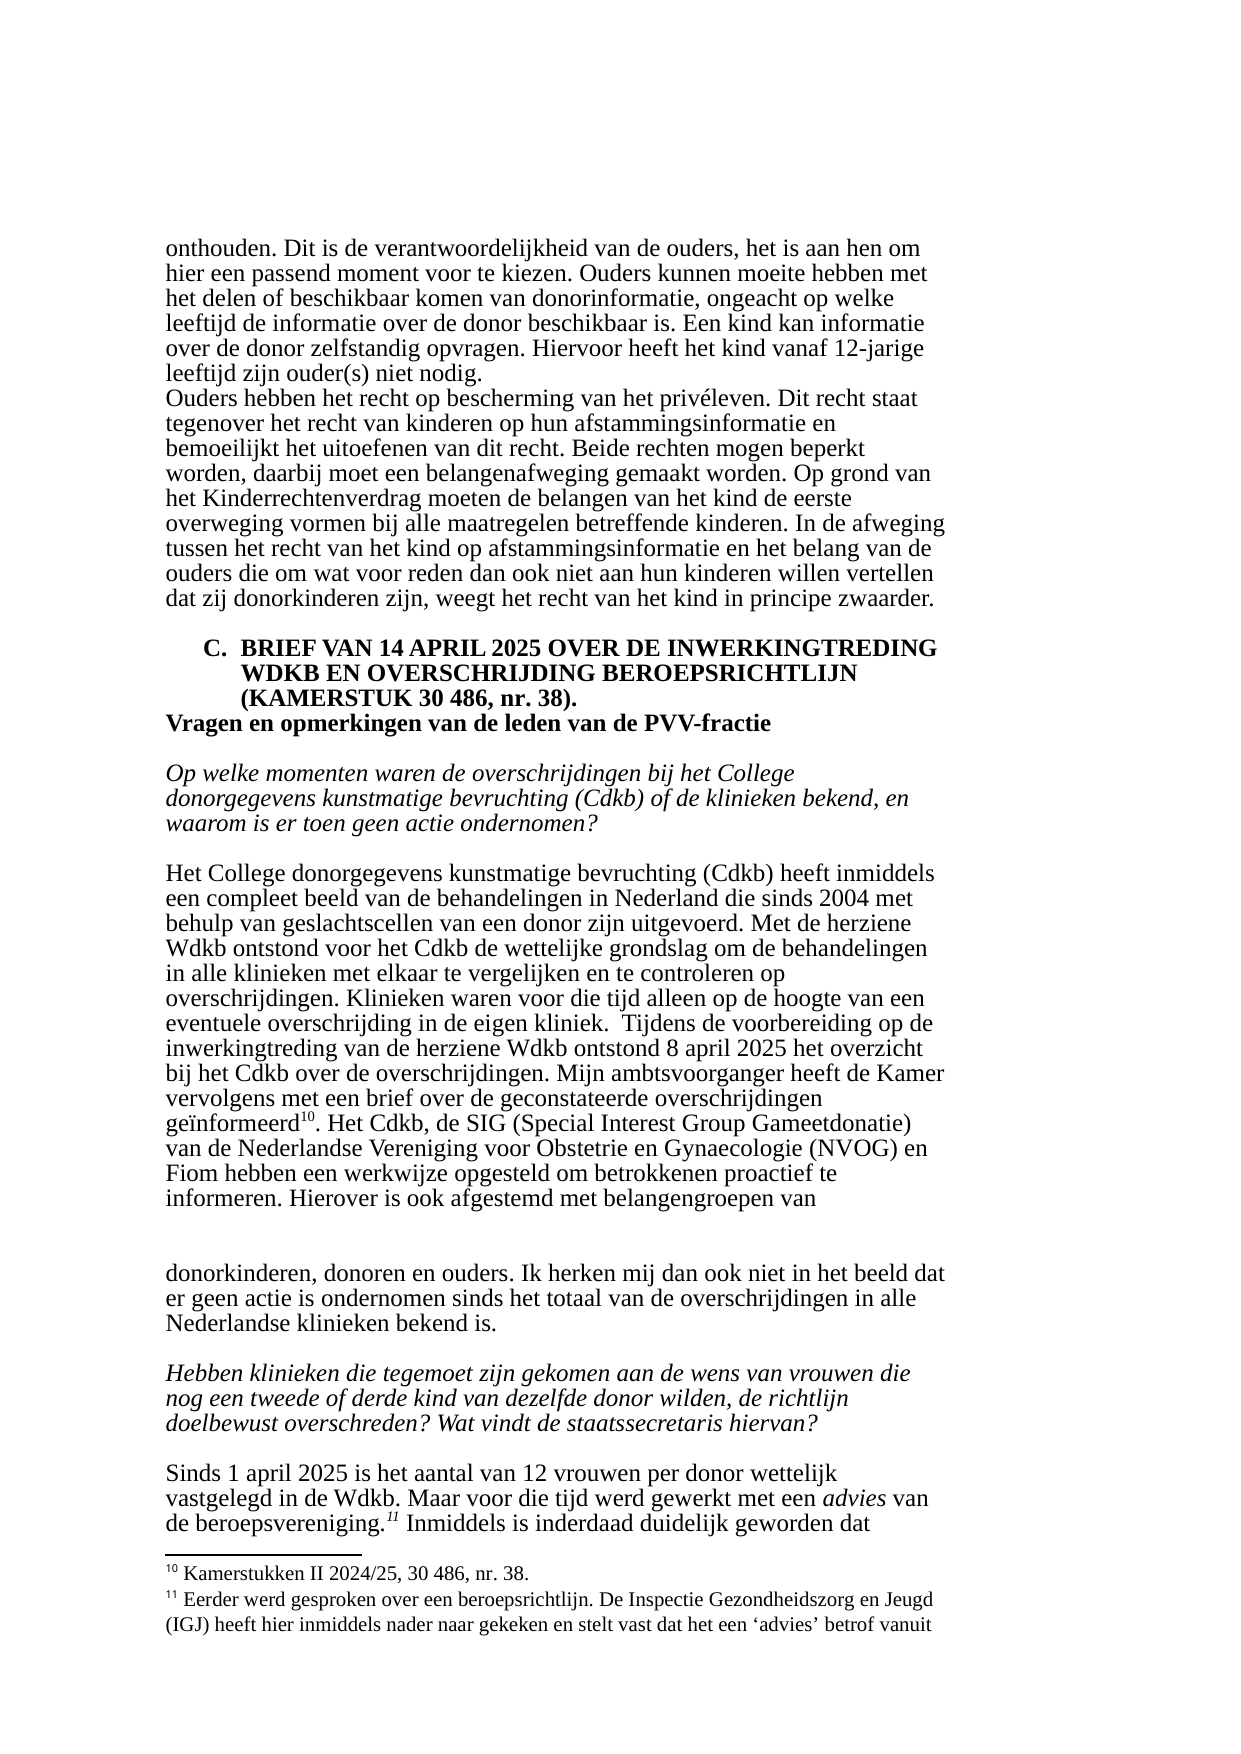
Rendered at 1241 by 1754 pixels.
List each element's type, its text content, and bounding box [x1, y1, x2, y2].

text Vragen en opmerkingen van de leden van de PVV-fractie [165, 711, 950, 736]
text Hebben klinieken die tegemoet zijn gekomen aan de wens van vrouwen die nog een tweede of derde kind van dezelfde donor wilden, de richtlijn doelbewust overschreden? Wat vindt de staatssecretaris hiervan? [165, 1361, 950, 1461]
text Op welke momenten waren de overschrijdingen bij het College donorgegevens kunstmatige bevruchting (Cdkb) of de klinieken bekend, en waarom is er toen geen actie ondernomen? [165, 761, 950, 861]
text Het College donorgegevens kunstmatige bevruchting (Cdkb) heeft inmiddels een compleet beeld van de behandelingen in Nederland die sinds 2004 met behulp van geslachtscellen van een donor zijn uitgevoerd. Met de herziene Wdkb ontstond voor het Cdkb de wettelijke grondslag om de behandelingen in alle klinieken met elkaar te vergelijken en te controleren op overschrijdingen. Klinieken waren voor die tijd alleen op de hoogte van een eventuele overschrijding in de eigen kliniek. Tijdens de voorbereiding op de inwerkingtreding van de herziene Wdkb ontstond 8 april 2025 het overzicht bij het Cdkb over de overschrijdingen. Mijn ambtsvoorganger heeft de Kamer vervolgens met een brief over de geconstateerde overschrijdingen geïnformeerd. Het Cdkb, de SIG (Special Interest Group Gameetdonatie) van de Nederlandse Vereniging voor Obstetrie en Gynaecologie (NVOG) en Fiom hebben een werkwijze opgesteld om betrokkenen proactief te informeren. Hierover is ook afgestemd met belangengroepen van [165, 861, 950, 1211]
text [165, 1461, 950, 1536]
text donorkinderen, donoren en ouders. Ik herken mij dan ook niet in het beeld dat er geen actie is ondernomen sinds het totaal van de overschrijdingen in alle Nederlandse klinieken bekend is. [165, 1261, 950, 1361]
list Brief van 14 april 2025 over de inwerkingtreding Wdkb en overschrijding beroepsrichtlijn (Kamerstuk 30 486, nr. 38). [203, 636, 950, 711]
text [165, 236, 950, 386]
text Ouders hebben het recht op bescherming van het privéleven. Dit recht staat tegenover het recht van kinderen op hun afstammingsinformatie en bemoeilijkt het uitoefenen van dit recht. Beide rechten mogen beperkt worden, daarbij moet een belangenafweging gemaakt worden. Op grond van het Kinderrechtenverdrag moeten de belangen van het kind de eerste overweging vormen bij alle maatregelen betreffende kinderen. In de afweging tussen het recht van het kind op afstammingsinformatie en het belang van de ouders die om wat voor reden dan ook niet aan hun kinderen willen vertellen dat zij donorkinderen zijn, weegt het recht van het kind in principe zwaarder. [165, 386, 950, 611]
